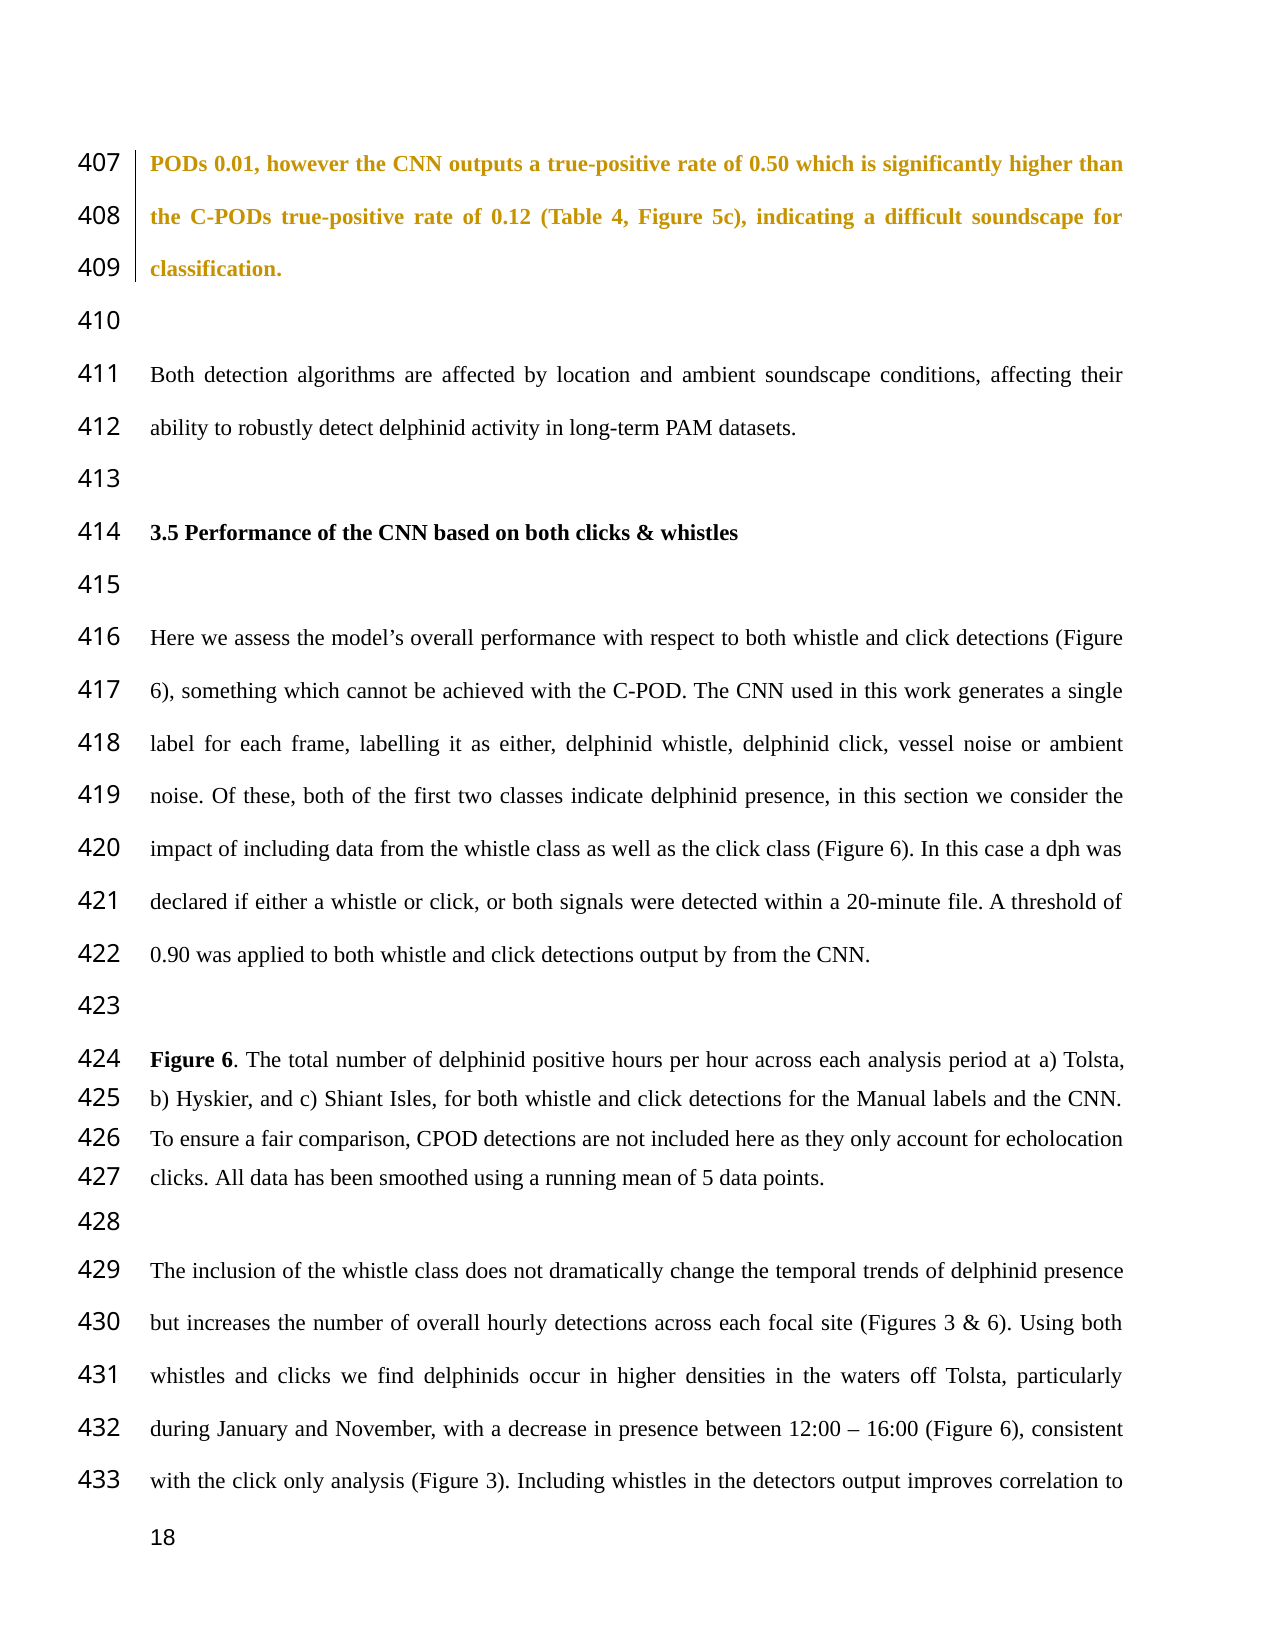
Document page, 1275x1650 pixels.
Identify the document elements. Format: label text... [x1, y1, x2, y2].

text 3.5 Performance of the CNN based on both clicks & whistles [150, 519, 1125, 545]
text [150, 150, 1125, 282]
text Figure 6. The total number of delphinid positive hours per hour across each analysis period at a) Tolsta, b) Hyskier, and c) Shiant Isles, for both whistle and click detections for the Manual labels and the CNN. To ensure a fair comparison, CPOD detections are not included here as they only account for echolocation clicks. All data has been smoothed using a running mean of 5 data points. [150, 1046, 1125, 1191]
text Here we assess the model’s overall performance with respect to both whistle and click detections (Figure 6), something which cannot be achieved with the C-POD. The CNN used in this work generates a single label for each frame, labelling it as either, delphinid whistle, delphinid click, vessel noise or ambient noise. Of these, both of the first two classes indicate delphinid presence, in this section we consider the impact of including data from the whistle class as well as the click class (Figure 6). In this case a dph was declared if either a whistle or click, or both signals were detected within a 20-minute file. A threshold of 0.90 was applied to both whistle and click detections output by from the CNN. [150, 624, 1125, 967]
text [150, 1257, 1125, 1494]
text Both detection algorithms are affected by location and ambient soundscape conditions, affecting their ability to robustly detect delphinid activity in long-term PAM datasets. [150, 361, 1125, 440]
